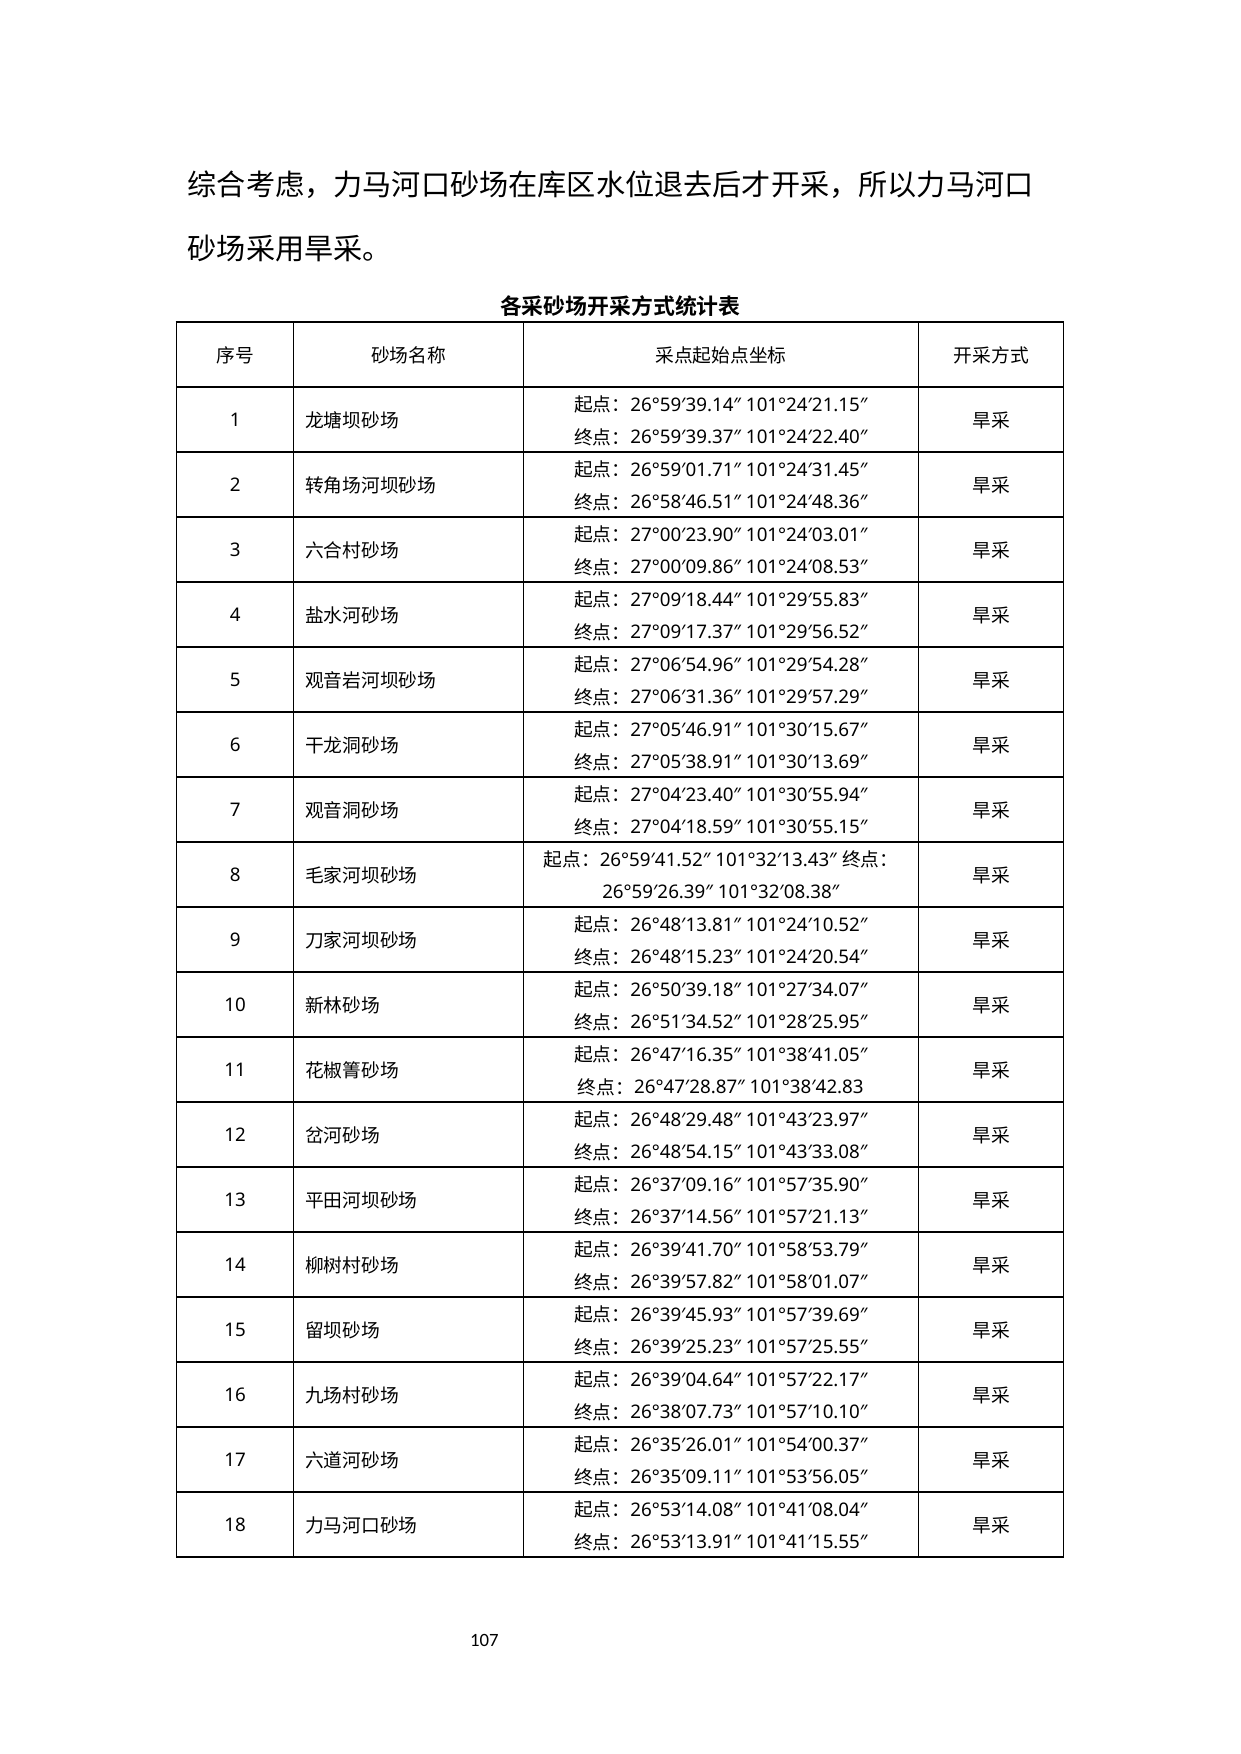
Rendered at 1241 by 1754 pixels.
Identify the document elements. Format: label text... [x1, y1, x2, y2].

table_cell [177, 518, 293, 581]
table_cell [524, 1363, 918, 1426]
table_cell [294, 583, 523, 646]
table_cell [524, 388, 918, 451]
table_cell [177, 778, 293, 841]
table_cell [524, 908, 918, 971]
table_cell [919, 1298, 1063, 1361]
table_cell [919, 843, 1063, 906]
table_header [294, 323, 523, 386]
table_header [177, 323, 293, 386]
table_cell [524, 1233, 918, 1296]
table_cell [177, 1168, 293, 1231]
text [187, 162, 1053, 268]
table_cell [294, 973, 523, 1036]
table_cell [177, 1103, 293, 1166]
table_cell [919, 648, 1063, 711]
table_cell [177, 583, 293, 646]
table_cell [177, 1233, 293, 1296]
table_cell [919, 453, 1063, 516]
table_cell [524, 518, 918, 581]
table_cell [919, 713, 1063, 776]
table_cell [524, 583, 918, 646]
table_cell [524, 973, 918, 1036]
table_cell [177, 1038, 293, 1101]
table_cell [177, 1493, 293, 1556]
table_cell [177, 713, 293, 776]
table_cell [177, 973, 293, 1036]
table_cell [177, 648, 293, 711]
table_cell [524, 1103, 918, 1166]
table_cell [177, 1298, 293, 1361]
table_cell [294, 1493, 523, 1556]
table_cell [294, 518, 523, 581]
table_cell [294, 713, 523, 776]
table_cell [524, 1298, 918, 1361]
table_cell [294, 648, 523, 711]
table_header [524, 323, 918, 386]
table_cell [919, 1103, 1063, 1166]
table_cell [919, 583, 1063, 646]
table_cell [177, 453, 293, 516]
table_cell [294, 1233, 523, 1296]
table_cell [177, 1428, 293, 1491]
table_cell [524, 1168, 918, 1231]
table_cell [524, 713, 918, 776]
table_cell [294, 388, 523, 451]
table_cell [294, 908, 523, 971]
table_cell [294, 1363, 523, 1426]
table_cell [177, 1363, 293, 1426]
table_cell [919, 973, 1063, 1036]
text 各采砂场开采方式统计表 [187, 289, 1053, 321]
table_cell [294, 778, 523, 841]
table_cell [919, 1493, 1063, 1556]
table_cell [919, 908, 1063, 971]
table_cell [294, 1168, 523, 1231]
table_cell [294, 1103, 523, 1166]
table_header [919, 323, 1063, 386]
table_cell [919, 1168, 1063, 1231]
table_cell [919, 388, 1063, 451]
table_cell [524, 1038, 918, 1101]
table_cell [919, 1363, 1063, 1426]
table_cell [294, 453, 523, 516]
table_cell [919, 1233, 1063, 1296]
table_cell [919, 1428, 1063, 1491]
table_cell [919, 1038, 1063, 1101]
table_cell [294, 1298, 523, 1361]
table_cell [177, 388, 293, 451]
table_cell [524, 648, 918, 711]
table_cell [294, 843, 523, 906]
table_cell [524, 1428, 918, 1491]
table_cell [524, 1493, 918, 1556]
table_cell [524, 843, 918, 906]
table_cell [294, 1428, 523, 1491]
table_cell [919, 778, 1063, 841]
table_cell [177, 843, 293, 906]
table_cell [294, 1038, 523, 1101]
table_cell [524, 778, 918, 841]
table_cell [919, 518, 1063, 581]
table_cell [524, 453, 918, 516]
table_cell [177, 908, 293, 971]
